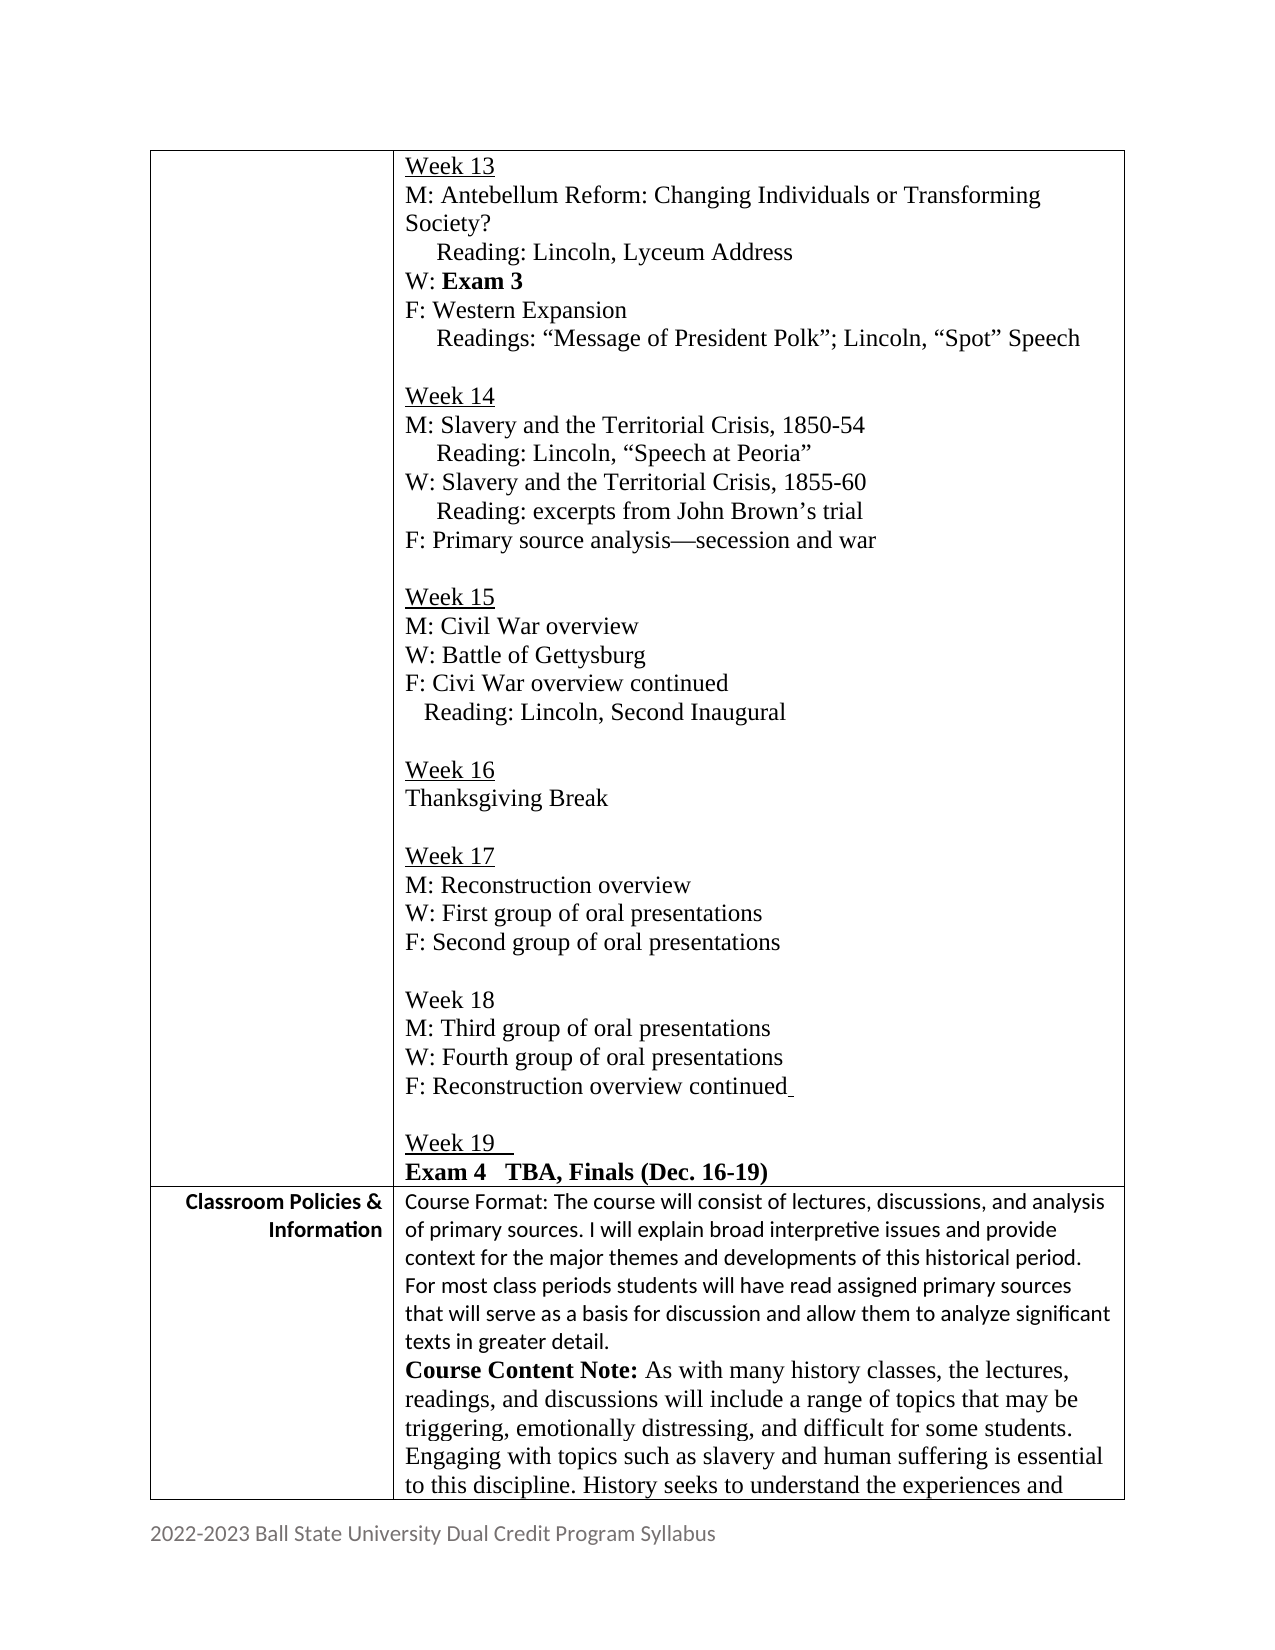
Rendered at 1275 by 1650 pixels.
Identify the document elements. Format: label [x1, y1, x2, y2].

table_cell [151, 1187, 393, 1499]
table_cell [151, 151, 393, 1186]
